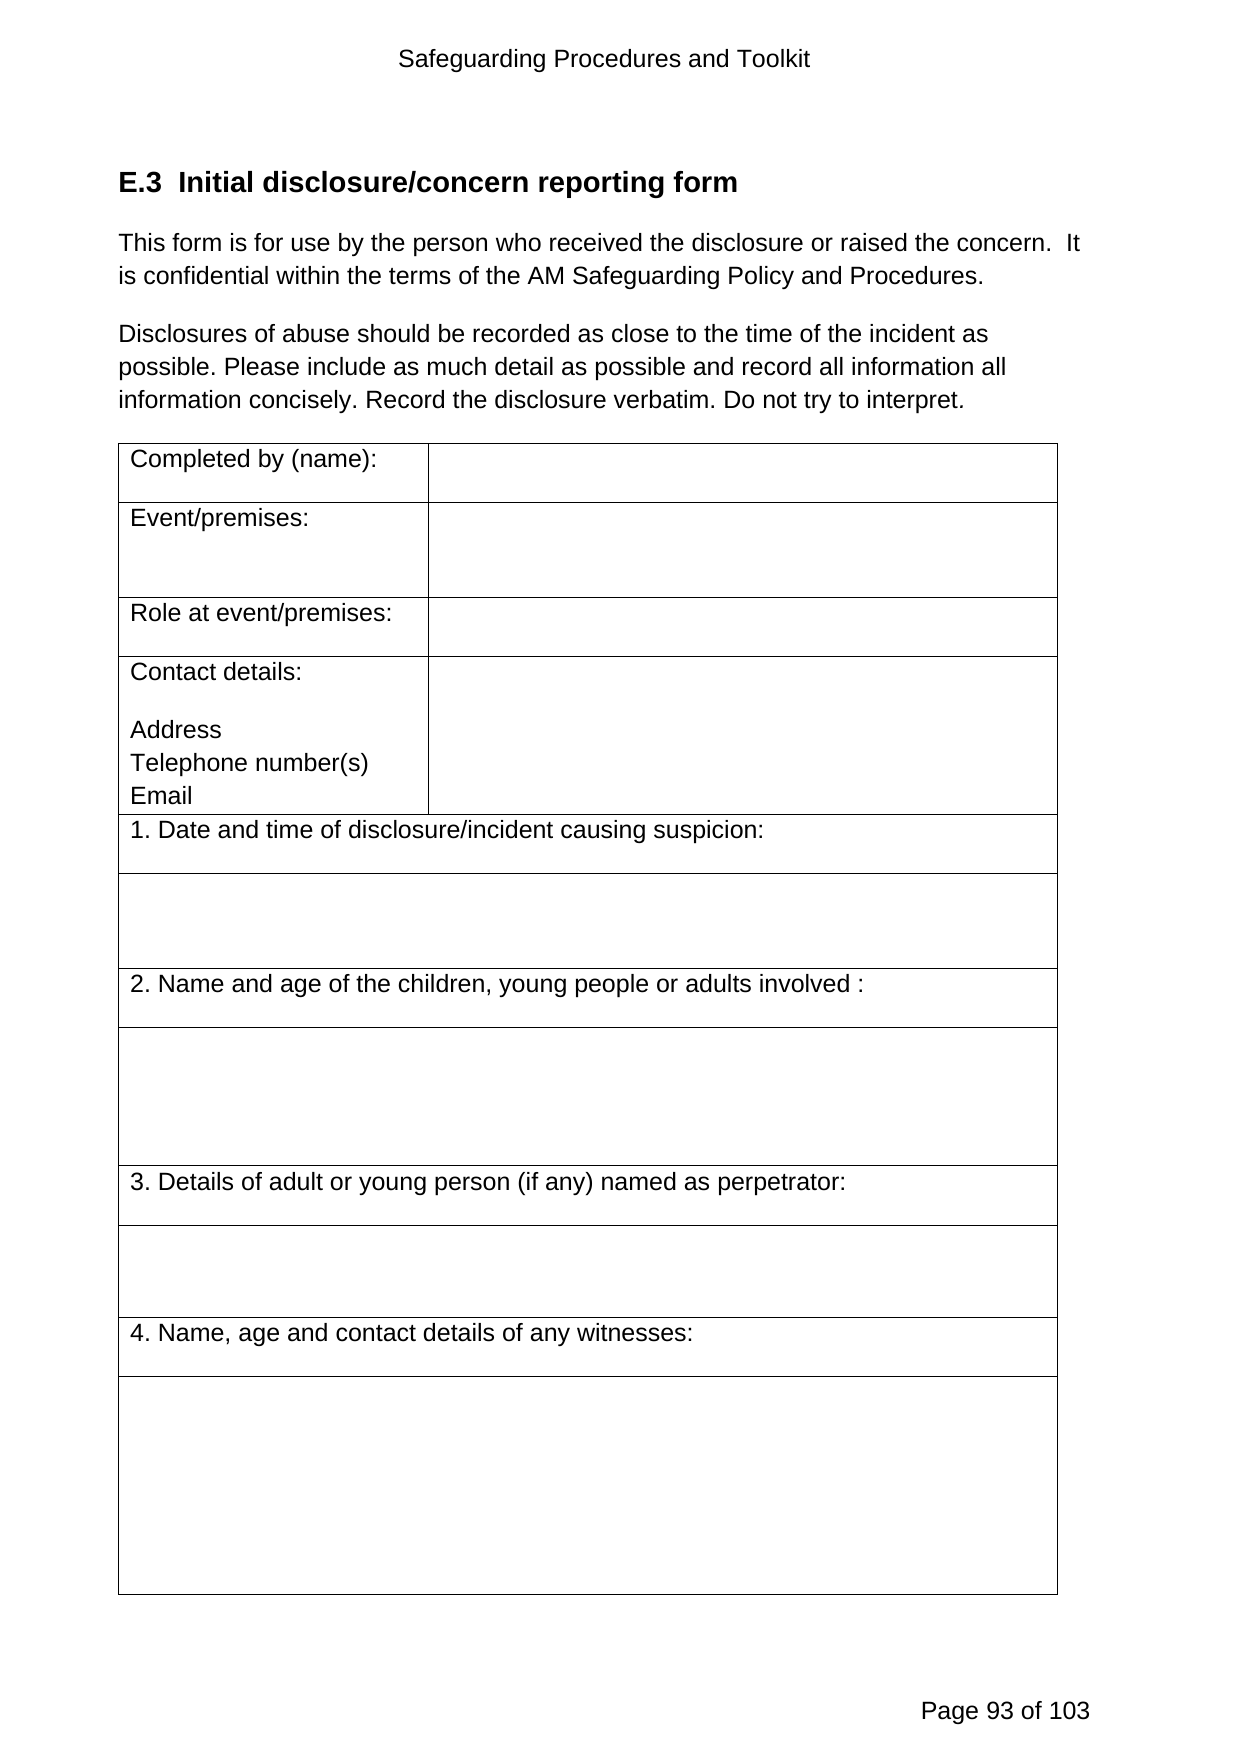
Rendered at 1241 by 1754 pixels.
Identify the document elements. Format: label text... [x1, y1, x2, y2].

table_cell 2. Name and age of the children, young people or adults involved : [119, 969, 1057, 1027]
table_cell 1. Date and time of disclosure/incident causing suspicion: [119, 815, 1057, 873]
table_cell [429, 657, 1057, 814]
table_header Completed by (name): [119, 444, 428, 502]
table_cell [119, 1028, 1057, 1165]
table_cell [119, 874, 1057, 968]
text This form is for use by the person who received the disclosure or raised the concern. It is confidential within the terms of the AM Safeguarding Policy and Procedures. [118, 228, 1090, 289]
text Disclosures of abuse should be recorded as close to the time of the incident as possible. Please include as much detail as possible and record all information all information concisely. Record the disclosure verbatim. Do not try to interpret. [118, 319, 1090, 413]
table_cell 4. Name, age and contact details of any witnesses: [119, 1318, 1057, 1376]
table_cell [119, 1377, 1057, 1594]
table_cell Role at event/premises: [119, 598, 428, 656]
table_header [429, 444, 1057, 502]
table_cell Event/premises: [119, 503, 428, 597]
table_cell [119, 1226, 1057, 1317]
table_cell 3. Details of adult or young person (if any) named as perpetrator: [119, 1166, 1057, 1224]
table_cell [429, 503, 1057, 597]
table_cell [429, 598, 1057, 656]
subtitle Initial disclosure/concern reporting form [118, 165, 1154, 198]
table_cell Contact details: Address Telephone number(s) Email [119, 657, 428, 814]
